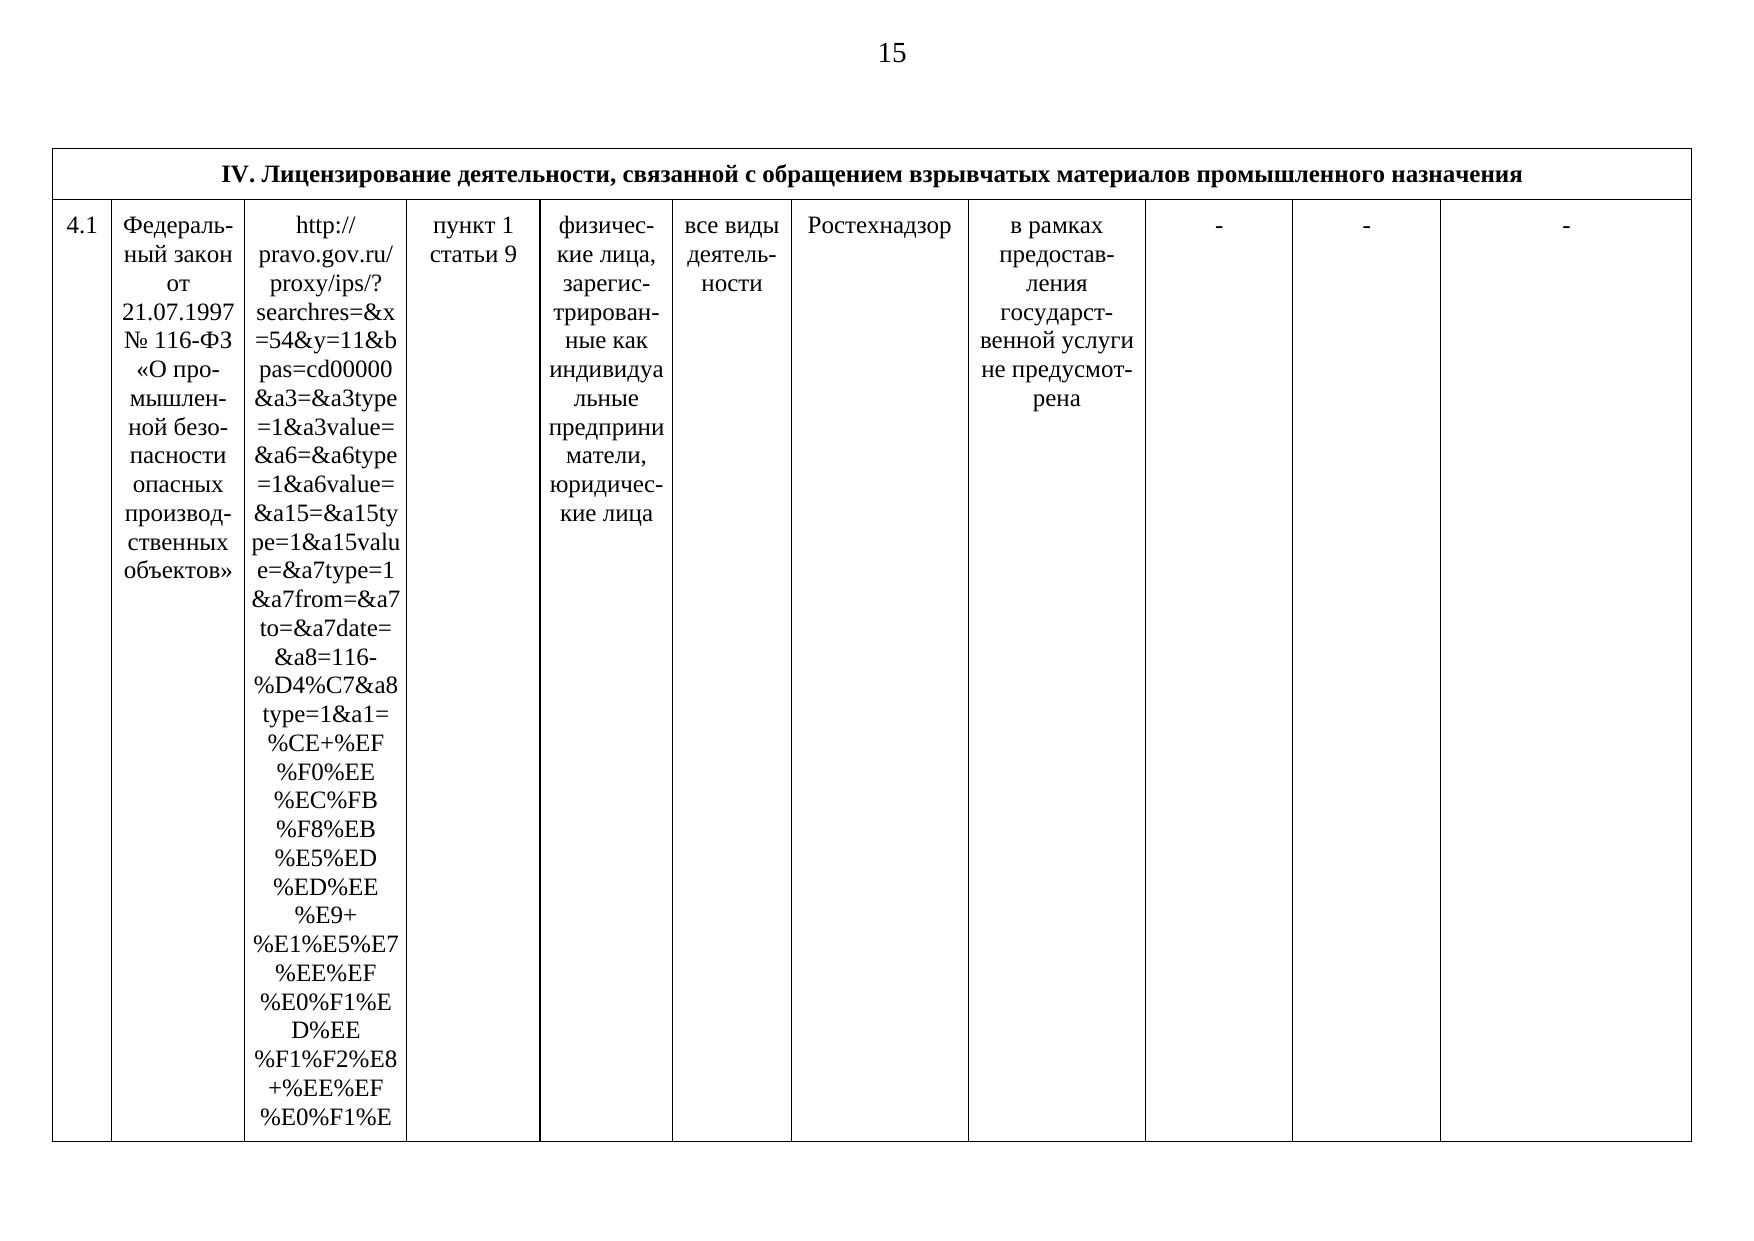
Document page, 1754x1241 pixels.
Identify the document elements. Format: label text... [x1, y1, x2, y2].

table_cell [969, 200, 1145, 1141]
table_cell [245, 200, 406, 1141]
table_cell 4.1 [53, 200, 111, 1141]
table_cell пункт 1 статьи 9 [407, 200, 539, 1141]
table_cell Ростехнадзор [792, 200, 968, 1141]
table_cell IV. Лицензирование деятельности, связанной с обращением взрывчатых материалов промышленного назначения [53, 149, 1691, 199]
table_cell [673, 200, 791, 1141]
table_cell - [1293, 200, 1440, 1141]
table_cell - [1146, 200, 1292, 1141]
table_cell - [1441, 200, 1691, 1141]
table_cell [112, 200, 244, 1141]
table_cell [541, 200, 672, 1141]
